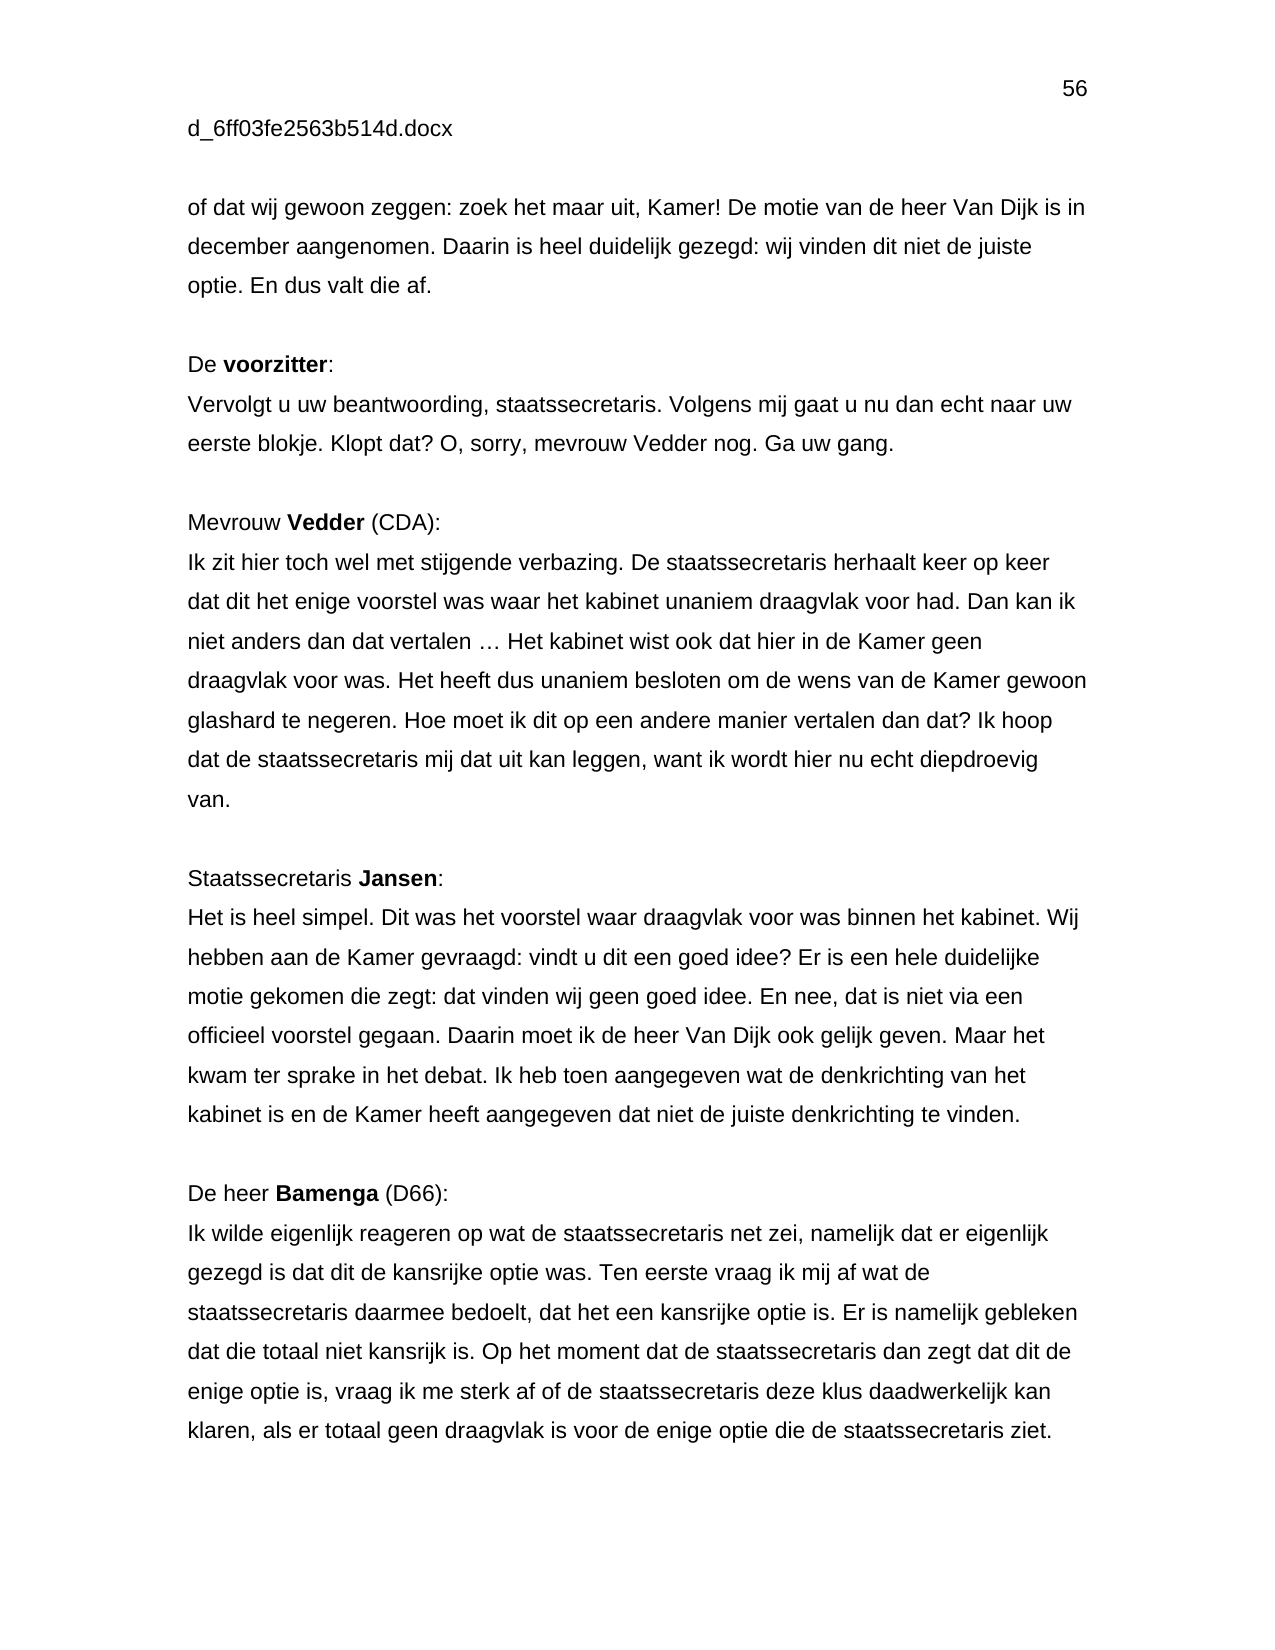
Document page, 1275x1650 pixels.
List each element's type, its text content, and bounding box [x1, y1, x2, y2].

text Ik zit hier toch wel met stijgende verbazing. De staatssecretaris herhaalt keer op keer dat dit het enige voorstel was waar het kabinet unaniem draagvlak voor had. Dan kan ik niet anders dan dat vertalen … Het kabinet wist ook dat hier in de Kamer geen draagvlak voor was. Het heeft dus unaniem besloten om de wens van de Kamer gewoon glashard te negeren. Hoe moet ik dit op een andere manier vertalen dan dat? Ik hoop dat de staatssecretaris mij dat uit kan leggen, want ik wordt hier nu echt diepdroevig van. [187, 549, 1087, 812]
text Mevrouw Vedder (CDA): [187, 509, 1087, 536]
text Staatssecretaris Jansen: [187, 864, 1087, 891]
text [187, 193, 1087, 299]
text Vervolgt u uw beantwoording, staatssecretaris. Volgens mij gaat u nu dan echt naar uw eerste blokje. Klopt dat? O, sorry, mevrouw Vedder nog. Ga uw gang. [187, 391, 1087, 457]
text De heer Bamenga (D66): [187, 1180, 1087, 1207]
text Ik wilde eigenlijk reageren op wat de staatssecretaris net zei, namelijk dat er eigenlijk gezegd is dat dit de kansrijke optie was. Ten eerste vraag ik mij af wat de staatssecretaris daarmee bedoelt, dat het een kansrijke optie is. Er is namelijk gebleken dat die totaal niet kansrijk is. Op het moment dat de staatssecretaris dan zegt dat dit de enige optie is, vraag ik me sterk af of de staatssecretaris deze klus daadwerkelijk kan klaren, als er totaal geen draagvlak is voor de enige optie die de staatssecretaris ziet. [187, 1220, 1087, 1444]
text De voorzitter: [187, 351, 1087, 378]
text Het is heel simpel. Dit was het voorstel waar draagvlak voor was binnen het kabinet. Wij hebben aan de Kamer gevraagd: vindt u dit een goed idee? Er is een hele duidelijke motie gekomen die zegt: dat vinden wij geen goed idee. En nee, dat is niet via een officieel voorstel gegaan. Daarin moet ik de heer Van Dijk ook gelijk geven. Maar het kwam ter sprake in het debat. Ik heb toen aangegeven wat de denkrichting van het kabinet is en de Kamer heeft aangegeven dat niet de juiste denkrichting te vinden. [187, 904, 1087, 1128]
